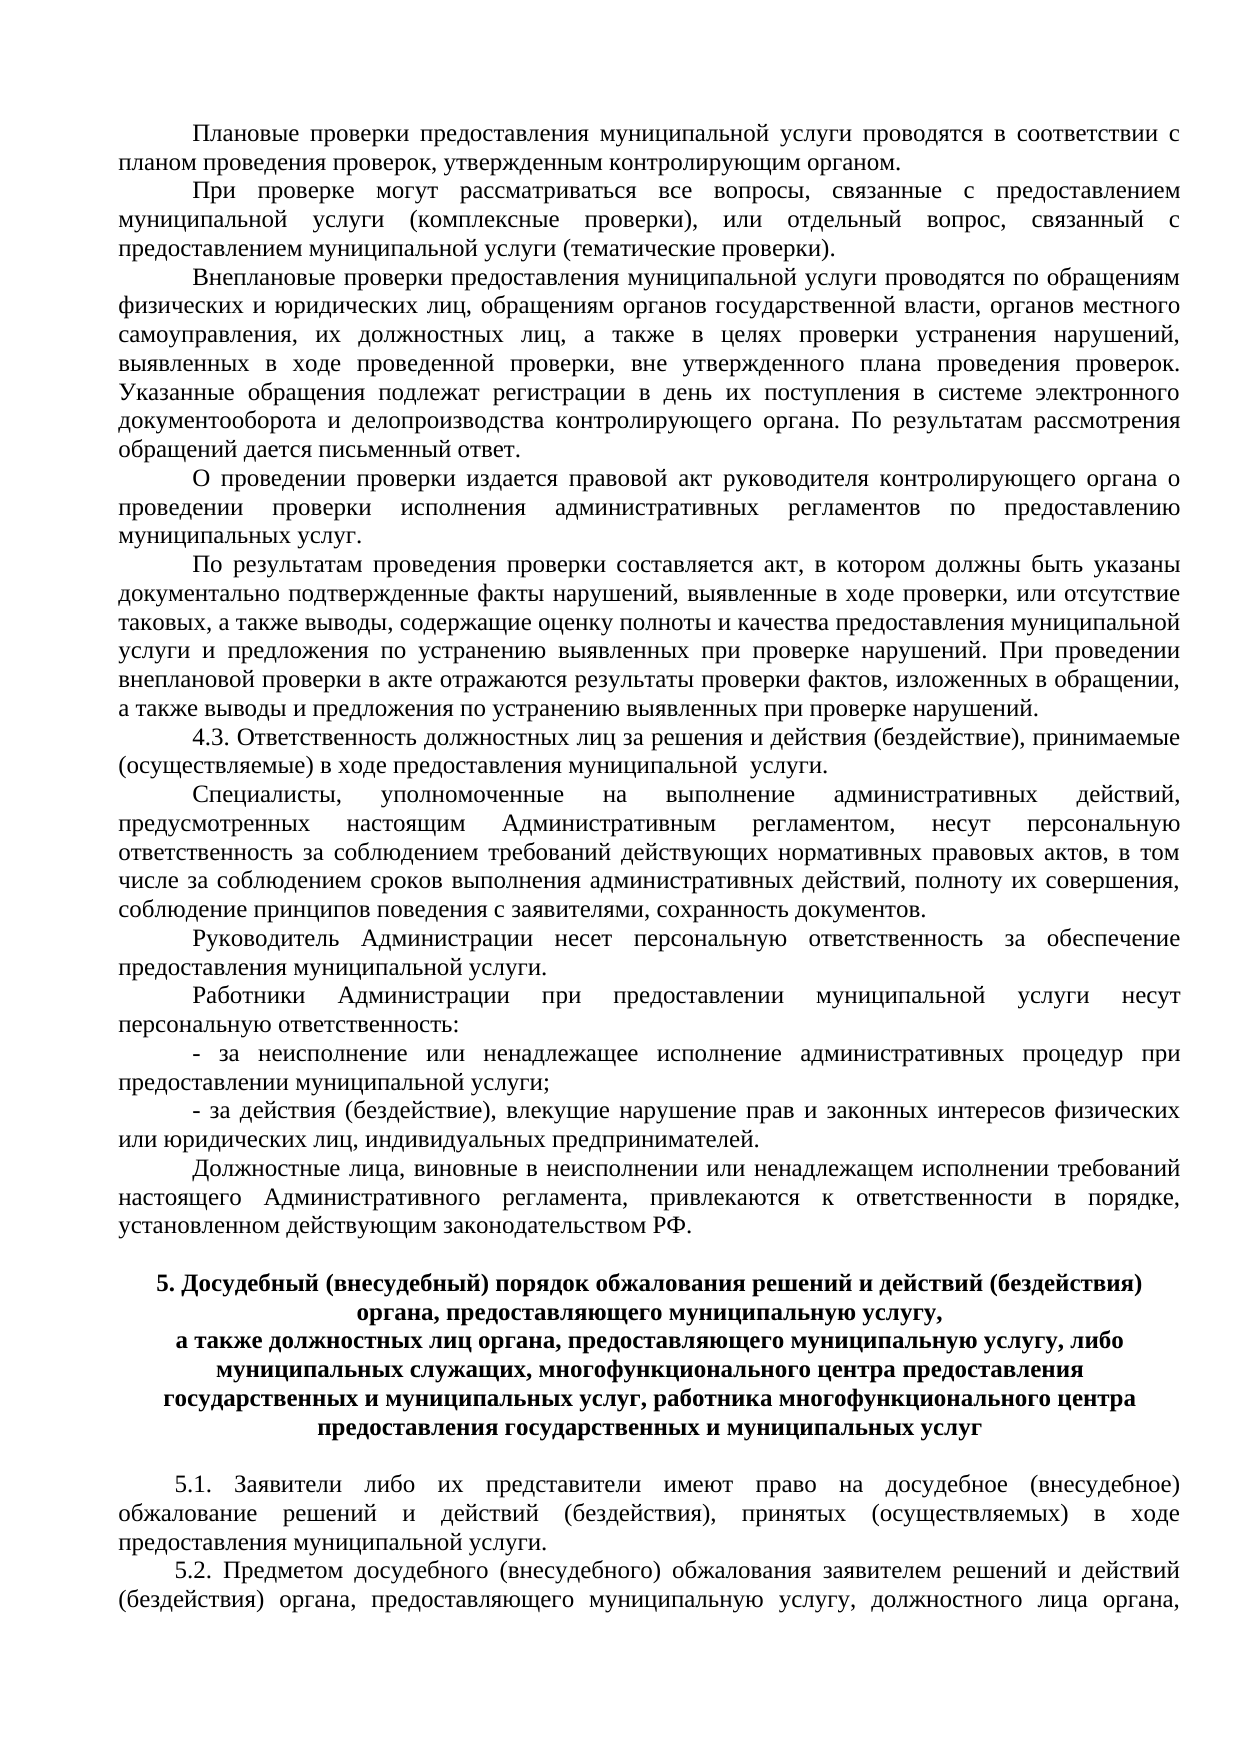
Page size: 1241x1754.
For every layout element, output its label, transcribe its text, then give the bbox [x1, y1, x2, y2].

text - за неисполнение или ненадлежащее исполнение административных процедур при предоставлении муниципальной услуги; [118, 1038, 1181, 1096]
text а также должностных лиц органа, предоставляющего муниципальную услугу, либо муниципальных служащих, многофункционального центра предоставления государственных и муниципальных услуг, работника многофункционального центра предоставления государственных и муниципальных услуг [118, 1326, 1181, 1441]
text Руководитель Администрации несет персональную ответственность за обеспечение предоставления муниципальной услуги. [118, 923, 1181, 981]
text При проверке могут рассматриваться все вопросы, связанные с предоставлением муниципальной услуги (комплексные проверки), или отдельный вопрос, связанный с предоставлением муниципальной услуги (тематические проверки). [118, 176, 1181, 262]
text 4.3. Ответственность должностных лиц за решения и действия (бездействие), принимаемые (осуществляемые) в ходе предоставления муниципальной услуги. [118, 722, 1181, 779]
text Специалисты, уполномоченные на выполнение административных действий, предусмотренных настоящим Административным регламентом, несут персональную ответственность за соблюдением требований действующих нормативных правовых актов, в том числе за соблюдением сроков выполнения административных действий, полноту их совершения, соблюдение принципов поведения с заявителями, сохранность документов. [118, 779, 1181, 923]
text Должностные лица, виновные в неисполнении или ненадлежащем исполнении требований настоящего Административного регламента, привлекаются к ответственности в порядке, установленном действующим законодательством РФ. [118, 1153, 1181, 1239]
text Плановые проверки предоставления муниципальной услуги проводятся в соответствии с планом проведения проверок, утвержденным контролирующим органом. [118, 118, 1181, 176]
text О проведении проверки издается правовой акт руководителя контролирующего органа о проведении проверки исполнения административных регламентов по предоставлению муниципальных услуг. [118, 463, 1181, 549]
text 5.1. Заявители либо их представители имеют право на досудебное (внесудебное) обжалование решений и действий (бездействия), принятых (осуществляемых) в ходе предоставления муниципальной услуги. [118, 1469, 1181, 1556]
text Внеплановые проверки предоставления муниципальной услуги проводятся по обращениям физических и юридических лиц, обращениям органов государственной власти, органов местного самоуправления, их должностных лиц, а также в целях проверки устранения нарушений, выявленных в ходе проведенной проверки, вне утвержденного плана проведения проверок. Указанные обращения подлежат регистрации в день их поступления в системе электронного документооборота и делопроизводства контролирующего органа. По результатам рассмотрения обращений дается письменный ответ. [118, 262, 1181, 463]
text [118, 1556, 1181, 1613]
text Работники Администрации при предоставлении муниципальной услуги несут персональную ответственность: [118, 981, 1181, 1038]
text 5. Досудебный (внесудебный) порядок обжалования решений и действий (бездействия) органа, предоставляющего муниципальную услугу, [118, 1268, 1181, 1326]
text По результатам проведения проверки составляется акт, в котором должны быть указаны документально подтвержденные факты нарушений, выявленные в ходе проверки, или отсутствие таковых, а также выводы, содержащие оценку полноты и качества предоставления муниципальной услуги и предложения по устранению выявленных при проверке нарушений. При проведении внеплановой проверки в акте отражаются результаты проверки фактов, изложенных в обращении, а также выводы и предложения по устранению выявленных при проверке нарушений. [118, 549, 1181, 722]
text - за действия (бездействие), влекущие нарушение прав и законных интересов физических или юридических лиц, индивидуальных предпринимателей. [118, 1096, 1181, 1153]
